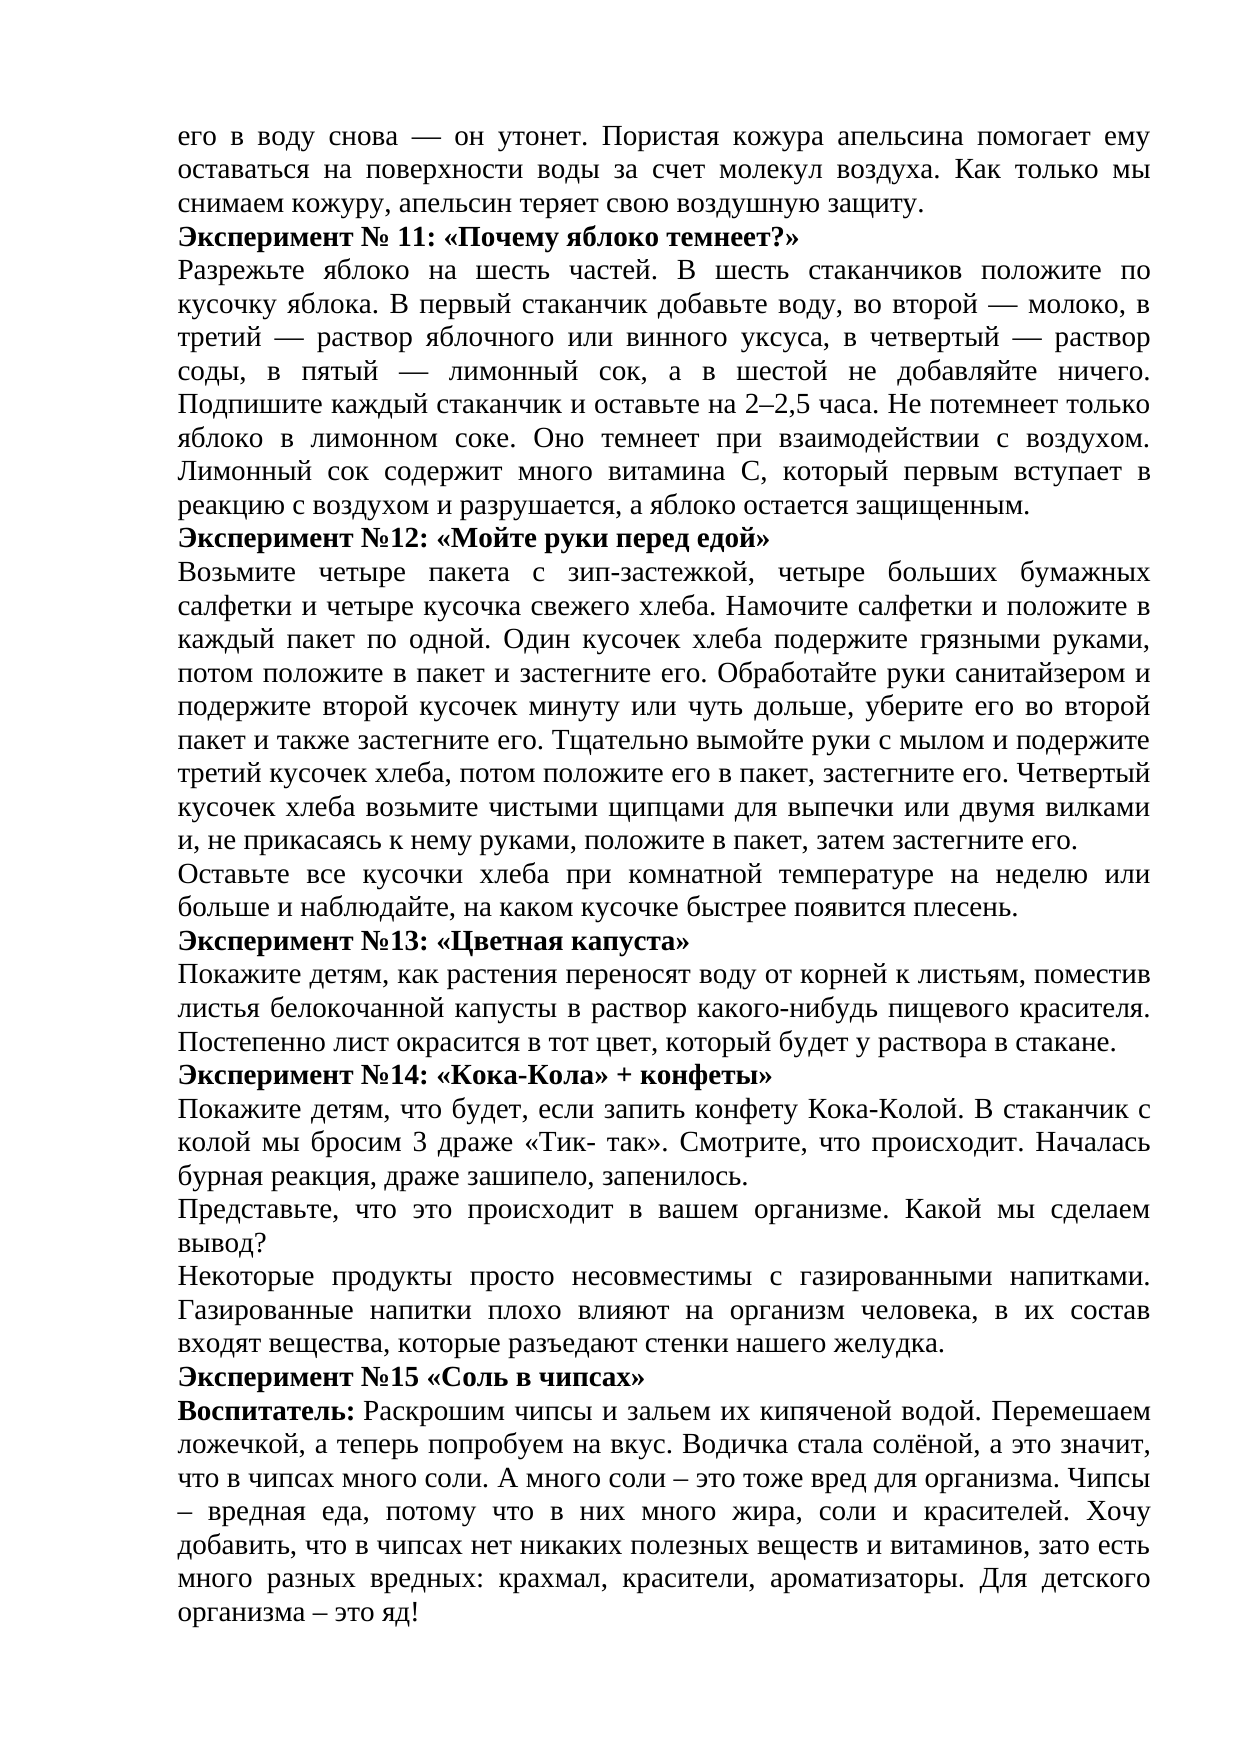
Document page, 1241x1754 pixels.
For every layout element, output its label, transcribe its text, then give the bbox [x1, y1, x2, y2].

text Эксперимент №14: «Кока-Кола» + конфеты» [177, 1057, 1152, 1091]
text Эксперимент №12: «Мойте руки перед едой» [177, 521, 1152, 554]
text Представьте, что это происходит в вашем организме. Какой мы сделаем вывод? [177, 1191, 1152, 1258]
text Покажите детям, как растения переносят воду от корней к листьям, поместив листья белокочанной капусты в раствор какого-нибудь пищевого красителя. Постепенно лист окрасится в тот цвет, который будет у раствора в стакане. [177, 957, 1152, 1057]
text Разрежьте яблоко на шесть частей. В шесть стаканчиков положите по кусочку яблока. В первый стаканчик добавьте воду, во второй — молоко, в третий — раствор яблочного или винного уксуса, в четвертый — раствор соды, в пятый — лимонный сок, а в шестой не добавляйте ничего. Подпишите каждый стаканчик и оставьте на 2–2,5 часа. Не потемнеет только яблоко в лимонном соке. Оно темнеет при взаимодействии с воздухом. Лимонный сок содержит много витамина С, который первым вступает в реакцию с воздухом и разрушается, а яблоко остается защищенным. [177, 252, 1152, 521]
text Возьмите четыре пакета с зип-застежкой, четыре больших бумажных салфетки и четыре кусочка свежего хлеба. Намочите салфетки и положите в каждый пакет по одной. Один кусочек хлеба подержите грязными руками, потом положите в пакет и застегните его. Обработайте руки санитайзером и подержите второй кусочек минуту или чуть дольше, уберите его во второй пакет и также застегните его. Тщательно вымойте руки с мылом и подержите третий кусочек хлеба, потом положите его в пакет, застегните его. Четвертый кусочек хлеба возьмите чистыми щипцами для выпечки или двумя вилками и, не прикасаясь к нему руками, положите в пакет, затем застегните его. [177, 554, 1152, 856]
text Покажите детям, что будет, если запить конфету Кока-Колой. В стаканчик с колой мы бросим 3 драже «Тик- так». Смотрите, что происходит. Началась бурная реакция, драже зашипело, запенилось. [177, 1091, 1152, 1191]
text Эксперимент № 11: «Почему яблоко темнеет?» [177, 219, 1152, 252]
text Оставьте все кусочки хлеба при комнатной температуре на неделю или больше и наблюдайте, на каком кусочке быстрее появится плесень. [177, 856, 1152, 923]
text Эксперимент №13: «Цветная капуста» [177, 923, 1152, 957]
text Эксперимент №15 «Соль в чипсах» [177, 1359, 1152, 1393]
text Воспитатель: Раскрошим чипсы и зальем их кипяченой водой. Перемешаем ложечкой, а теперь попробуем на вкус. Водичка стала солёной, а это значит, что в чипсах много соли. А много соли – это тоже вред для организма. Чипсы – вредная еда, потому что в них много жира, соли и красителей. Хочу добавить, что в чипсах нет никаких полезных веществ и витаминов, зато есть много разных вредных: крахмал, красители, ароматизаторы. Для детского организма – это яд! [177, 1393, 1152, 1627]
text Некоторые продукты просто несовместимы с газированными напитками. Газированные напитки плохо влияют на организм человека, в их состав входят вещества, которые разъедают стенки нашего желудка. [177, 1258, 1152, 1359]
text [177, 118, 1152, 219]
